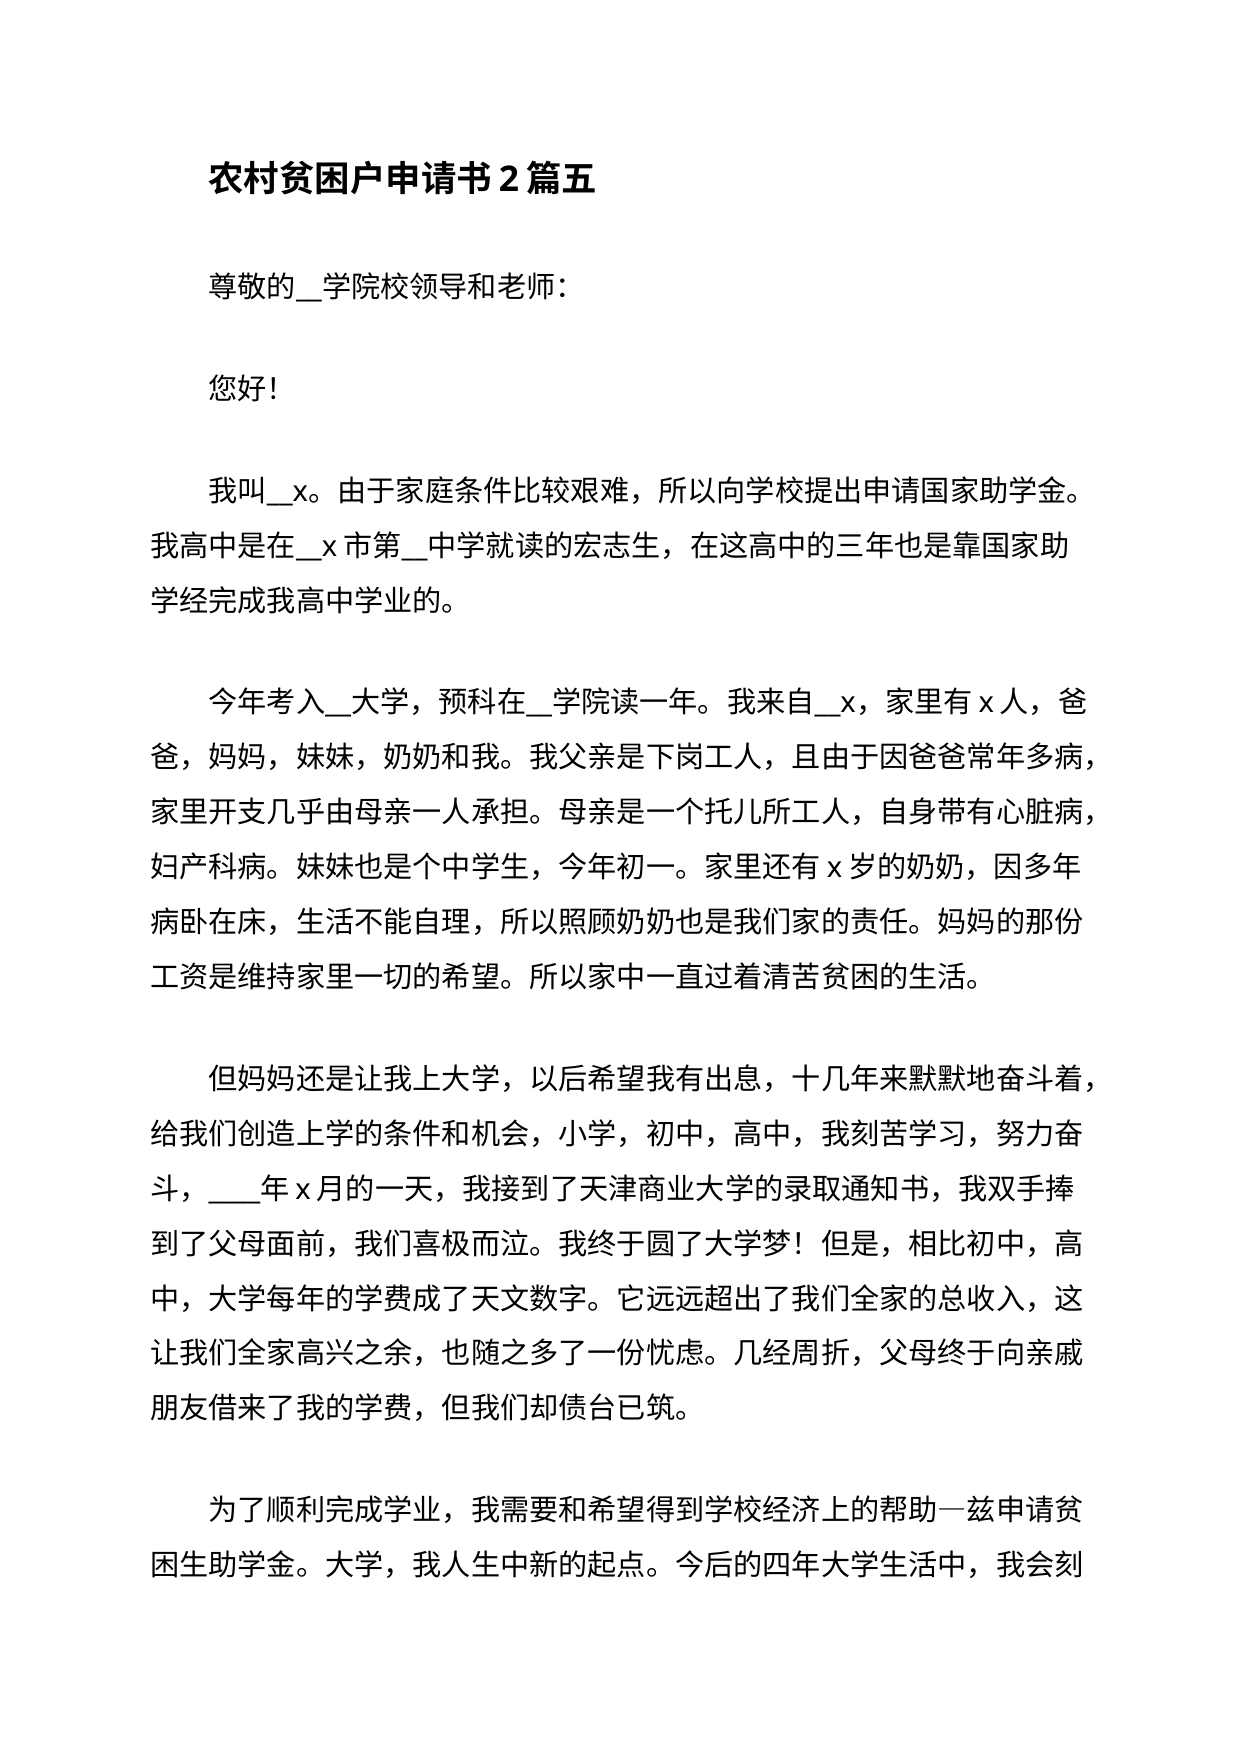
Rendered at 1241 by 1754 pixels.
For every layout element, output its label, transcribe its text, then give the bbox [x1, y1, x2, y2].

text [150, 1487, 1090, 1584]
text 农村贫困户申请书2篇五 [150, 150, 1090, 201]
text 尊敬的__学院校领导和老师： [150, 263, 1090, 306]
text 今年考入__大学，预科在__学院读一年。我来自__x，家里有x人，爸爸，妈妈，妹妹，奶奶和我。我父亲是下岗工人，且由于因爸爸常年多病，家里开支几乎由母亲一人承担。母亲是一个托儿所工人，自身带有心脏病，妇产科病。妹妹也是个中学生，今年初一。家里还有x岁的奶奶，因多年病卧在床，生活不能自理，所以照顾奶奶也是我们家的责任。妈妈的那份工资是维持家里一切的希望。所以家中一直过着清苦贫困的生活。 [150, 679, 1090, 996]
text 我叫__x。由于家庭条件比较艰难，所以向学校提出申请国家助学金。我高中是在__x市第__中学就读的宏志生，在这高中的三年也是靠国家助学经完成我高中学业的。 [150, 467, 1090, 619]
text 但妈妈还是让我上大学，以后希望我有出息，十几年来默默地奋斗着，给我们创造上学的条件和机会，小学，初中，高中，我刻苦学习，努力奋斗，____年x月的一天，我接到了天津商业大学的录取通知书，我双手捧到了父母面前，我们喜极而泣。我终于圆了大学梦！但是，相比初中，高中，大学每年的学费成了天文数字。它远远超出了我们全家的总收入，这让我们全家高兴之余，也随之多了一份忧虑。几经周折，父母终于向亲戚朋友借来了我的学费，但我们却债台已筑。 [150, 1056, 1090, 1427]
text 您好！ [150, 366, 1090, 408]
